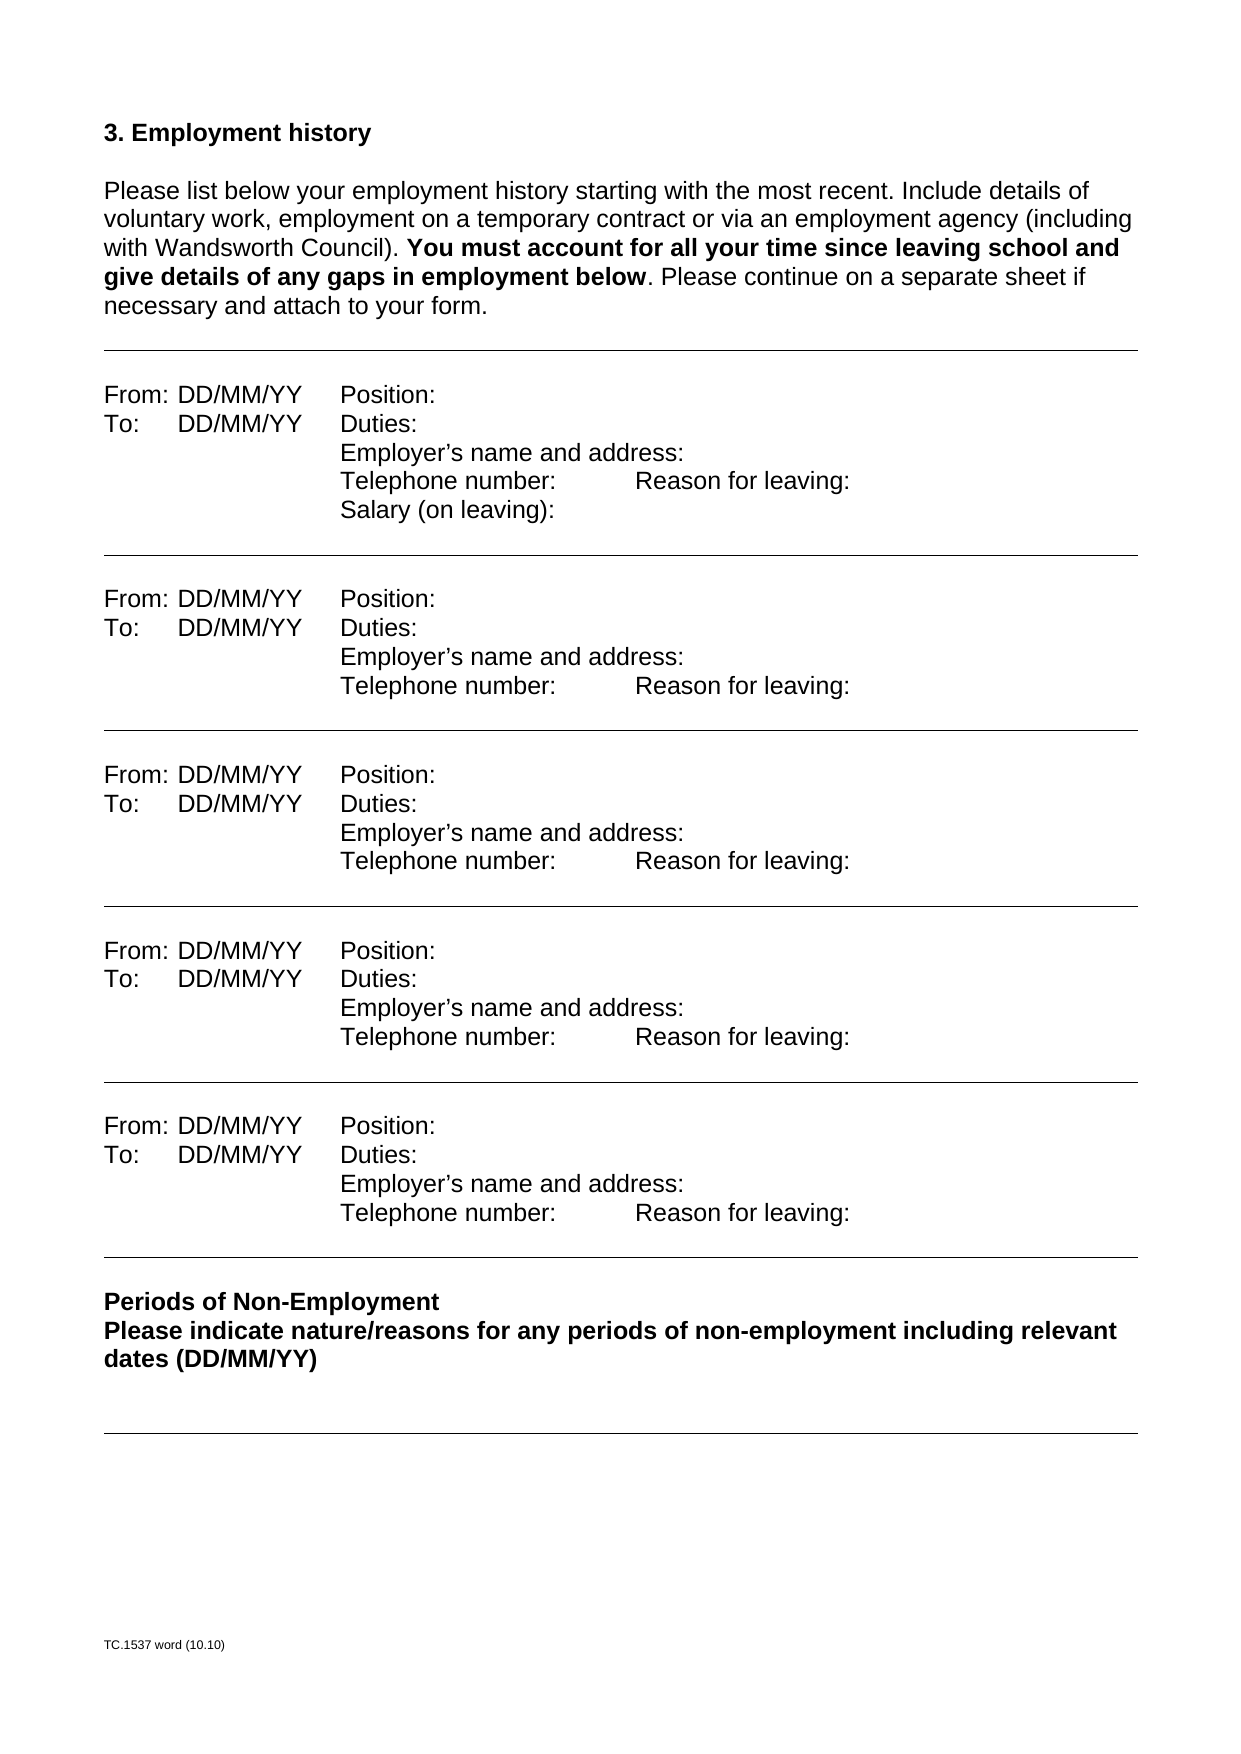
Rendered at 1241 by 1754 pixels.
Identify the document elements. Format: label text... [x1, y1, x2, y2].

text From: DD/MM/YY Position: [103, 760, 1138, 789]
text Telephone number: Reason for leaving: [103, 671, 1138, 699]
text Telephone number: Reason for leaving: [103, 846, 1138, 875]
text Please indicate nature/reasons for any periods of non-employment including relevant dates (DD/MM/YY) [103, 1316, 1138, 1373]
text From: DD/MM/YY Position: [103, 380, 1138, 409]
text Telephone number: Reason for leaving: [103, 1198, 1138, 1226]
text To: DD/MM/YY Duties: [103, 964, 1138, 993]
text 3. Employment history [103, 118, 1138, 147]
text Employer’s name and address: [103, 818, 1138, 846]
text From: DD/MM/YY Position: [103, 584, 1138, 613]
text Please list below your employment history starting with the most recent. Include details of voluntary work, employment on a temporary contract or via an employment agency (including with Wandsworth Council). You must account for all your time since leaving school and give details of any gaps in employment below. Please continue on a separate sheet if necessary and attach to your form. [103, 176, 1138, 319]
text Employer’s name and address: [103, 438, 1138, 466]
text Periods of Non-Employment [103, 1287, 1138, 1316]
text To: DD/MM/YY Duties: [103, 409, 1138, 438]
text From: DD/MM/YY Position: [103, 1111, 1138, 1140]
text To: DD/MM/YY Duties: [103, 613, 1138, 642]
text From: DD/MM/YY Position: [103, 936, 1138, 964]
text Salary (on leaving): [103, 495, 1138, 524]
text Employer’s name and address: [103, 993, 1138, 1022]
text To: DD/MM/YY Duties: [103, 1140, 1138, 1169]
text To: DD/MM/YY Duties: [103, 789, 1138, 818]
text Employer’s name and address: [103, 1169, 1138, 1198]
text Employer’s name and address: [103, 642, 1138, 671]
text Telephone number: Reason for leaving: [103, 1022, 1138, 1051]
text Telephone number: Reason for leaving: [103, 466, 1138, 495]
